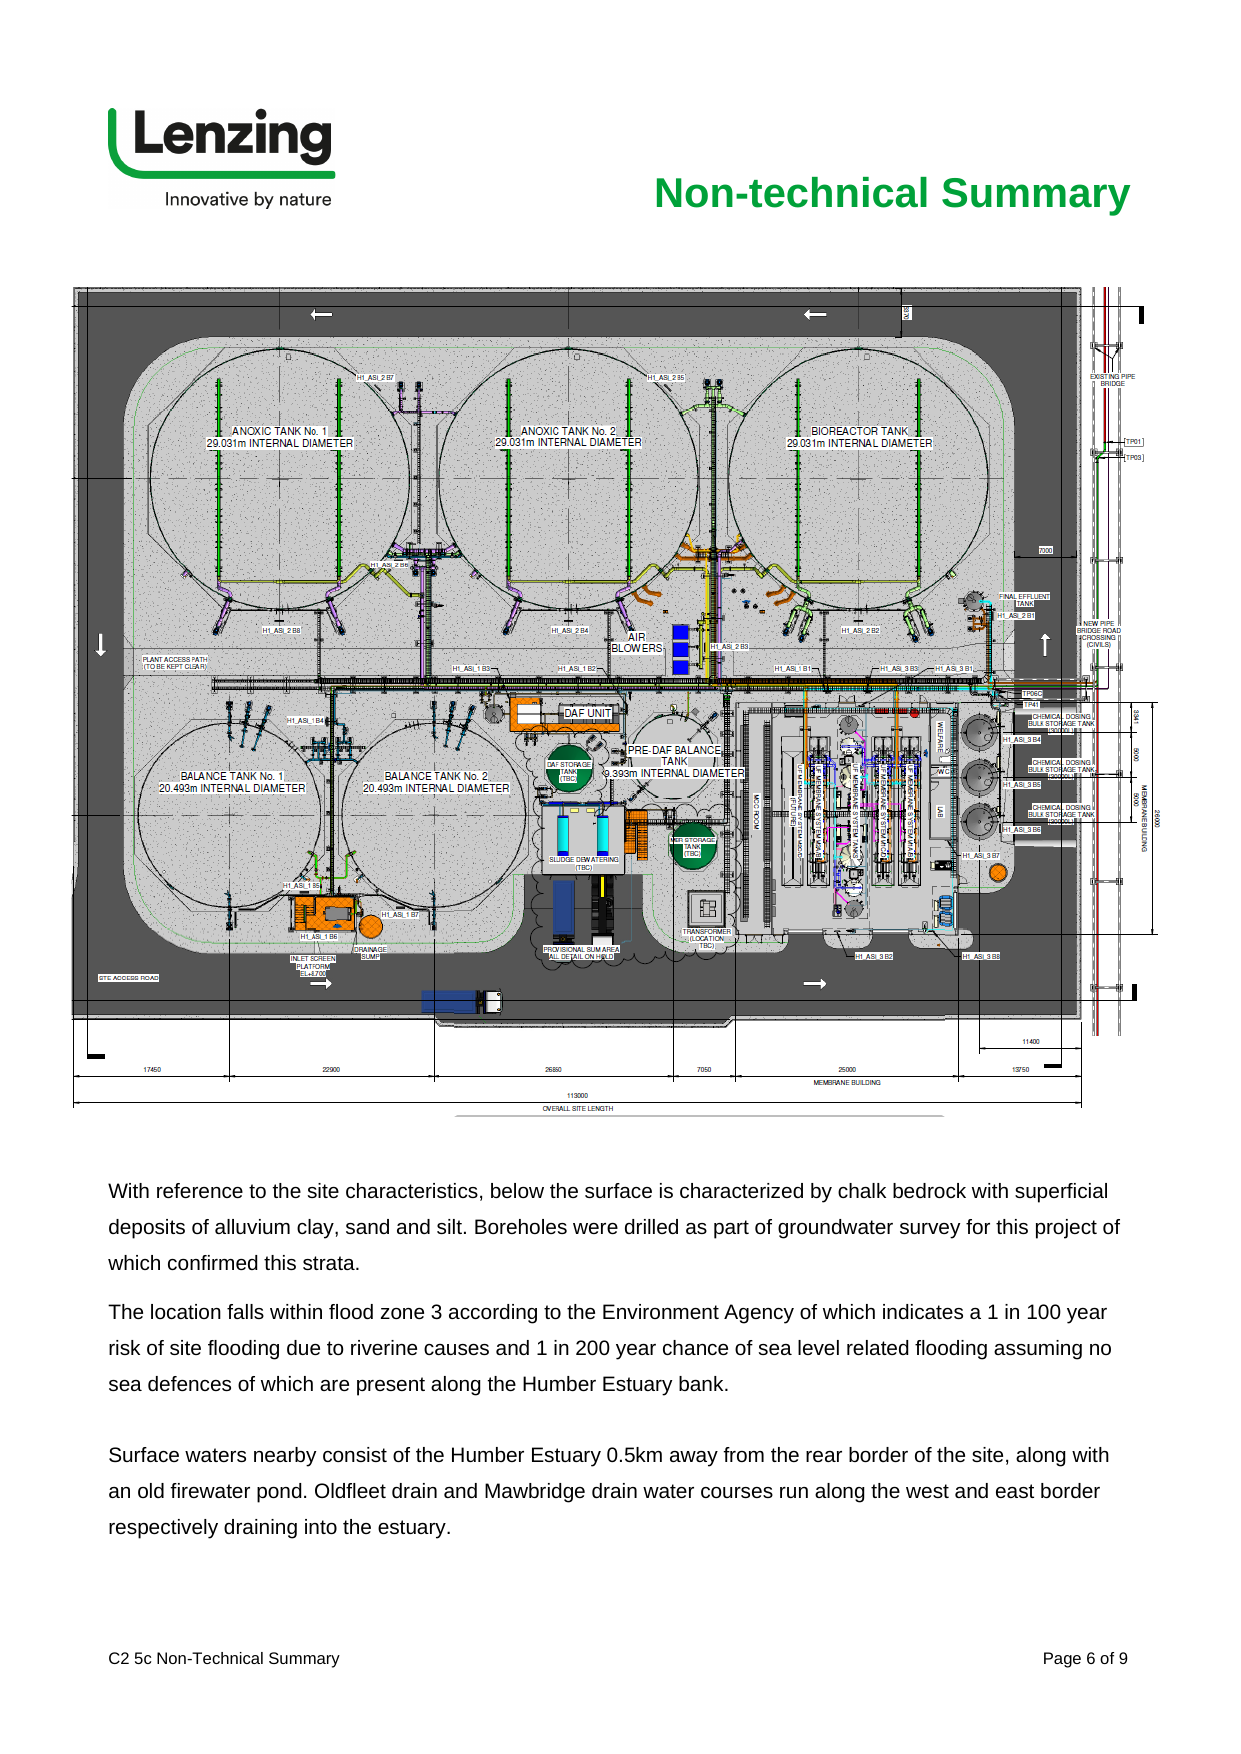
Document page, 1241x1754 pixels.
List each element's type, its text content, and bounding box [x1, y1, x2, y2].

picture [108, 108, 336, 209]
text The location falls within flood zone 3 according to the Environment Agency of which indicates a 1 in 100 year risk of site flooding due to riverine causes and 1 in 200 year chance of sea level related flooding assuming no sea defences of which are present along the Humber Estuary bank. [108, 1299, 1132, 1395]
text Surface waters nearby consist of the Humber Estuary 0.5km away from the rear border of the site, along with an old firewater pond. Oldfleet drain and Mawbridge drain water courses run along the west and east border respectively draining into the estuary. [108, 1443, 1132, 1539]
subtitle With reference to the site characteristics, below the surface is characterized by chalk bedrock with superficial deposits of alluvium clay, sand and silt. Boreholes were drilled as part of groundwater survey for this project of which confirmed this strata. [108, 1179, 1132, 1275]
picture [71, 287, 1164, 1117]
